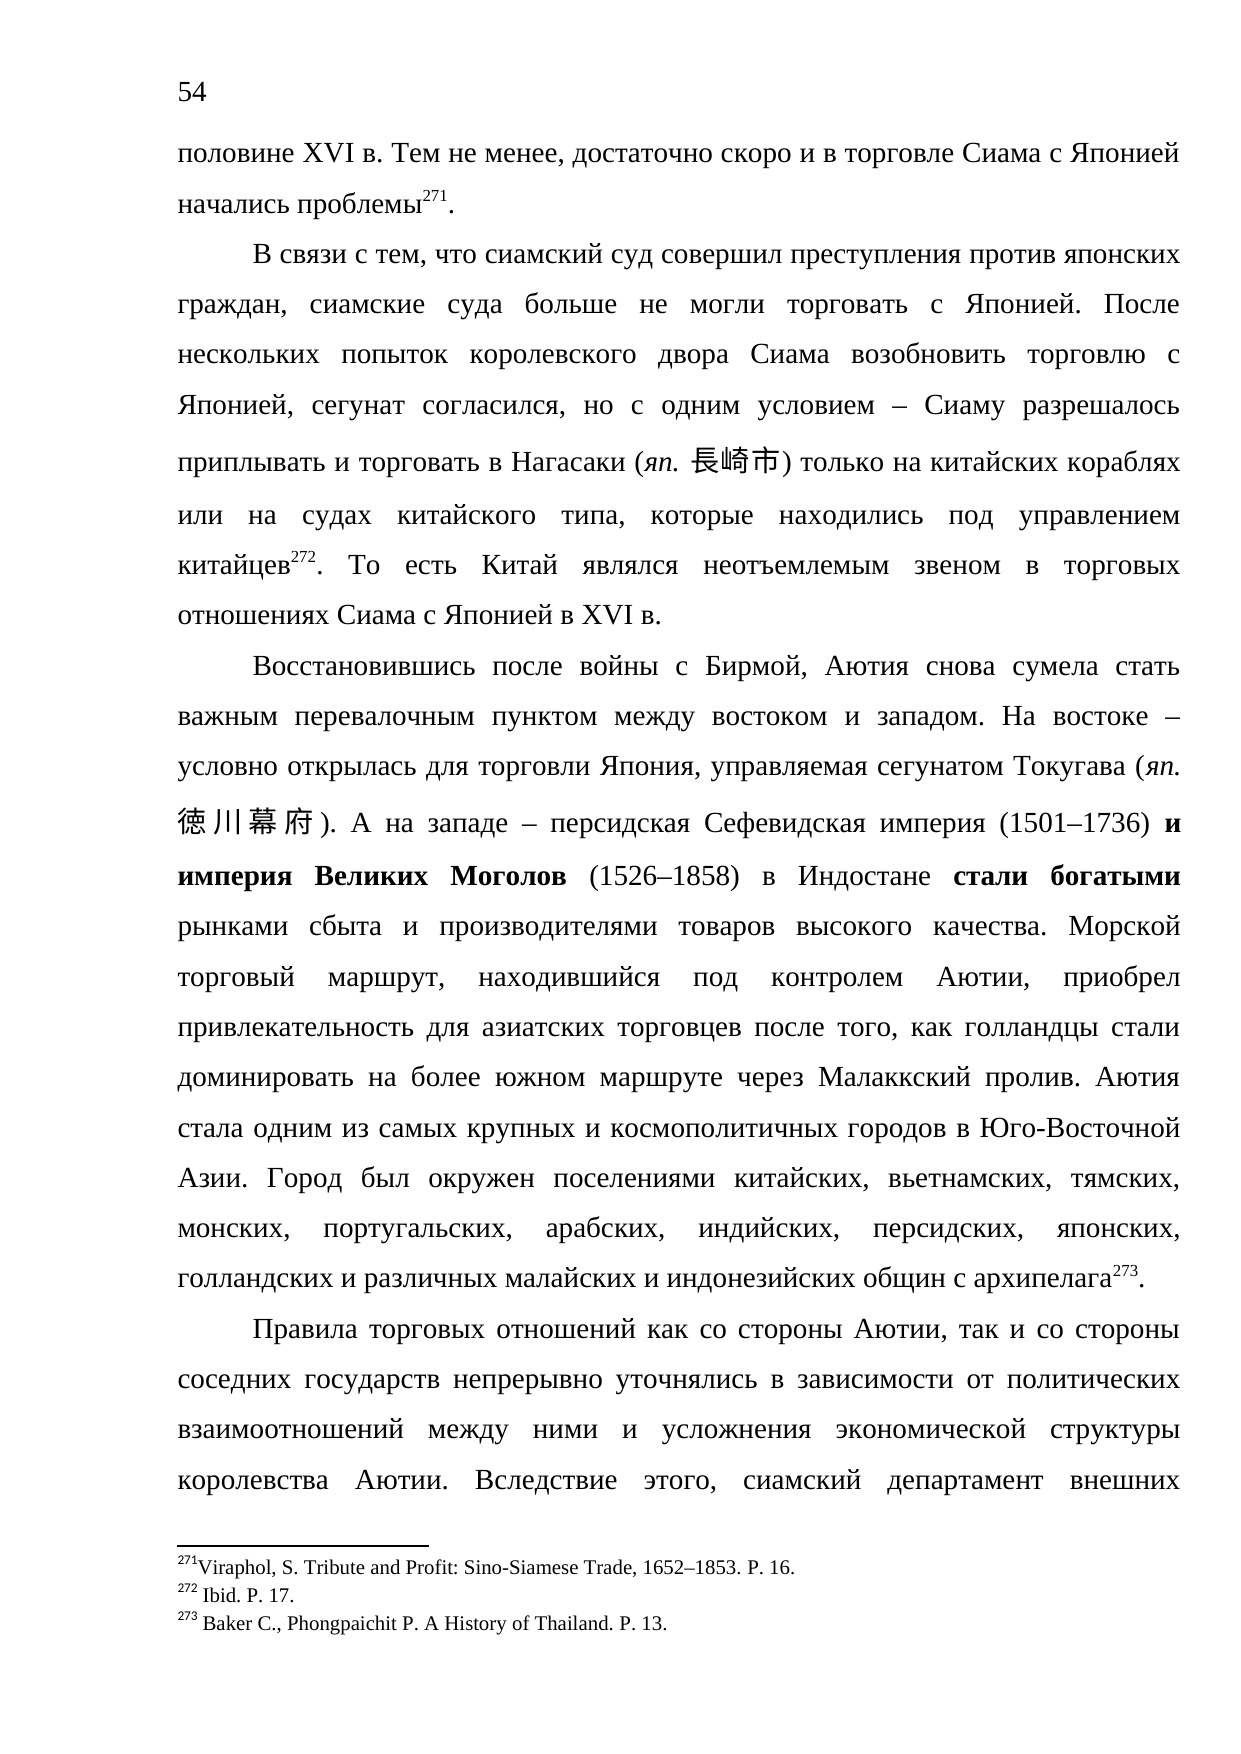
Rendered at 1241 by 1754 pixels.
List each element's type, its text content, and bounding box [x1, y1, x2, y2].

text Восстановившись после войны с Бирмой, Аютия снова сумела стать важным перевалочным пунктом между востоком и западом. На востоке – условно открылась для торговли Япония, управляемая сегунатом Токугава (яп. 徳川幕府). А на западе – персидская Сефевидская империя (1501–1736) и империя Великих Моголов (1526–1858) в Индостане стали богатыми рынками сбыта и производителями товаров высокого качества. Морской торговый маршрут, находившийся под контролем Аютии, приобрел привлекательность для азиатских торговцев после того, как голландцы стали доминировать на более южном маршруте через Малаккский пролив. Аютия стала одним из самых крупных и космополитичных городов в Юго-Восточной Азии. Город был окружен поселениями китайских, вьетнамских, тямских, монских, португальских, арабских, индийских, персидских, японских, голландских и различных малайских и индонезийских общин с архипелага. [177, 648, 1181, 1294]
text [177, 135, 1181, 219]
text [177, 1311, 1181, 1495]
text В связи с тем, что сиамский суд совершил преступления против японских граждан, сиамские суда больше не могли торговать с Японией. После нескольких попыток королевского двора Сиама возобновить торговлю с Японией, сегунат согласился, но с одним условием – Сиаму разрешалось приплывать и торговать в Нагасаки (яп. 長崎市) только на китайских кораблях или на судах китайского типа, которые находились под управлением китайцев. То есть Китай являлся неотъемлемым звеном в торговых отношениях Сиама с Японией в XVI в. [177, 236, 1181, 631]
